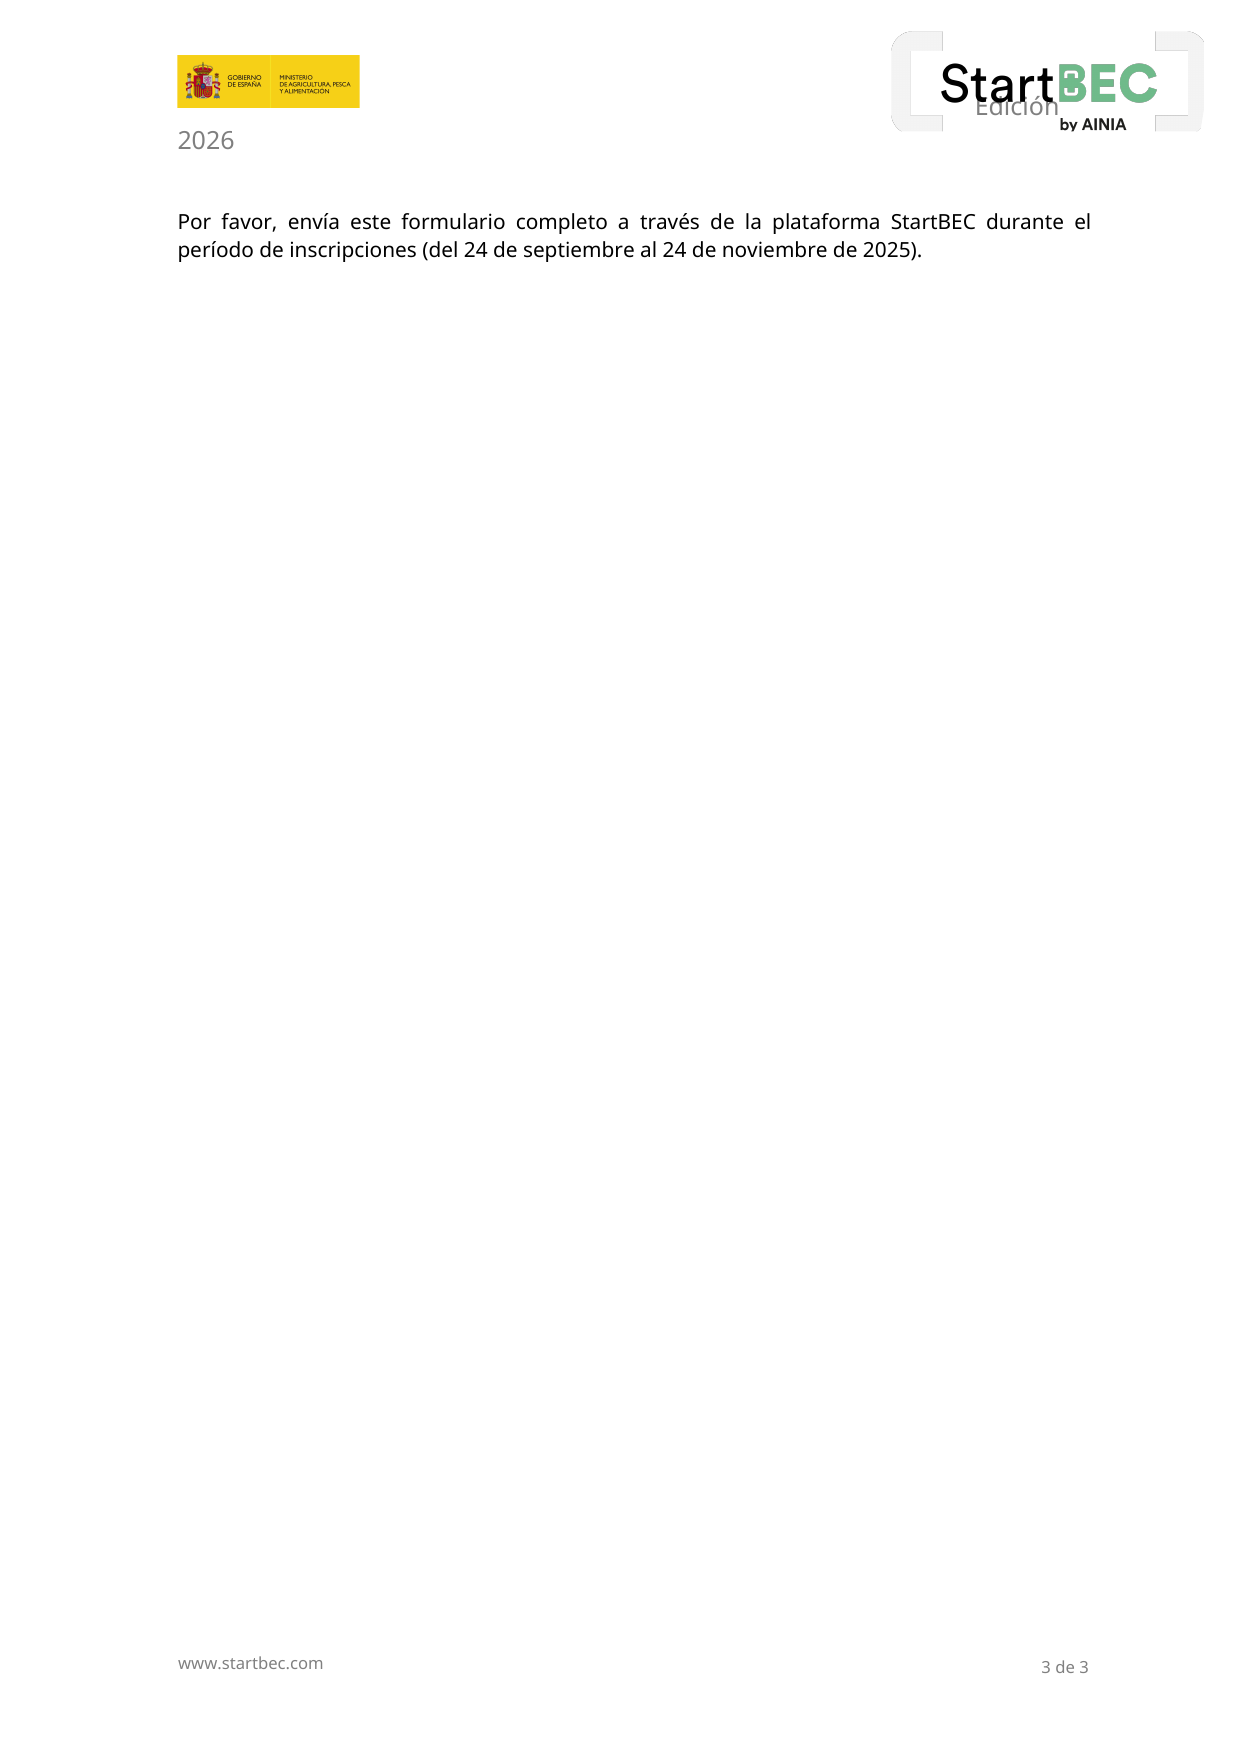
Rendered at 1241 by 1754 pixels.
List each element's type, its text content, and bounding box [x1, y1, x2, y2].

picture [177, 55, 360, 108]
text Por favor, envía este formulario completo a través de la plataforma StartBEC durante el período de inscripciones (del 24 de septiembre al 24 de noviembre de 2025). [177, 207, 1093, 264]
